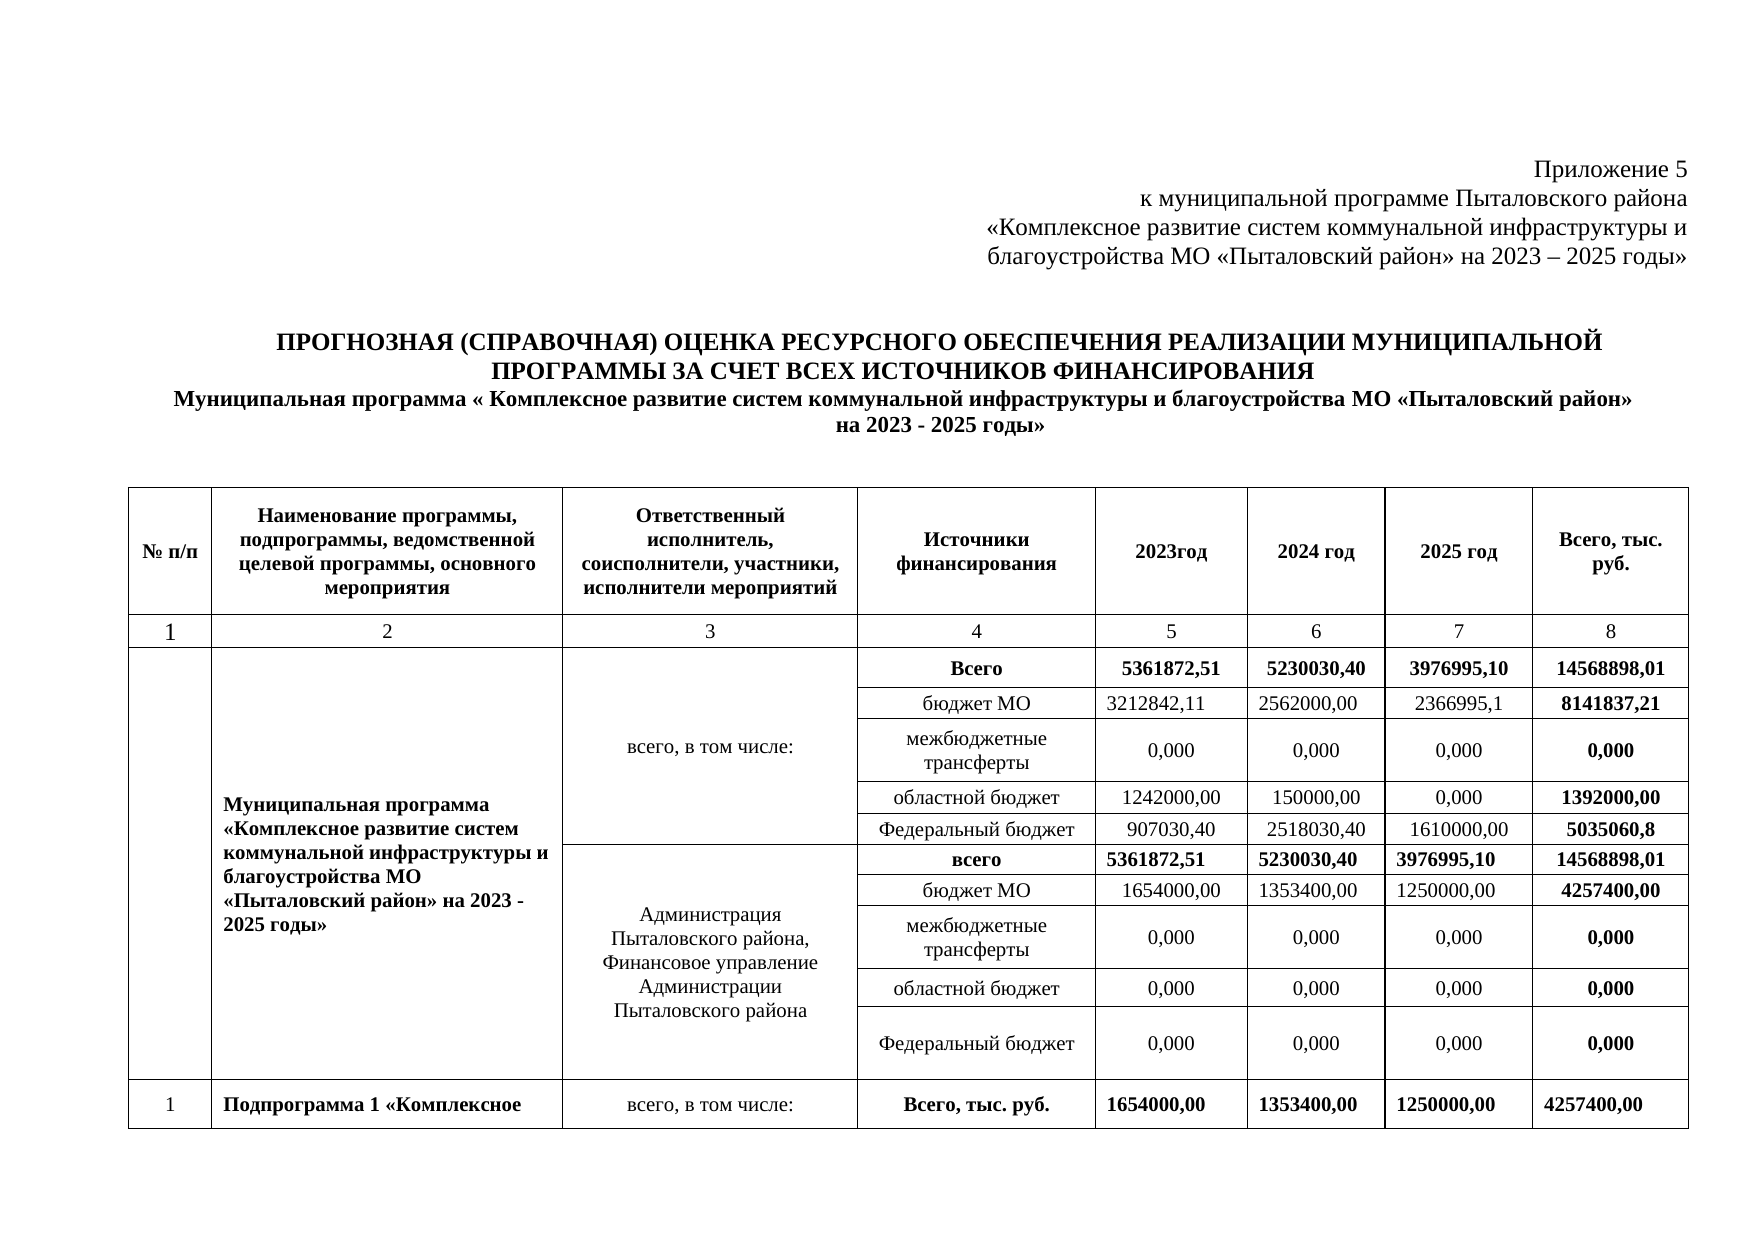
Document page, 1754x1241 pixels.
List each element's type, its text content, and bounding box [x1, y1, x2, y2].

table_cell областной бюджет [858, 782, 1095, 812]
table_cell 1250000,00 [1386, 875, 1532, 905]
text Муниципальная программа « Комплексное развитие систем коммунальной инфраструктуры и благоустройства МО «Пыталовский район» [118, 384, 1687, 411]
table_cell 1654000,00 [1096, 1080, 1247, 1128]
table_header Всего, тыс. руб. [1533, 488, 1688, 614]
table_cell 1610000,00 [1386, 814, 1532, 844]
table_cell 0,000 [1533, 906, 1688, 968]
table_cell 1353400,00 [1248, 1080, 1384, 1128]
table_cell 0,000 [1248, 719, 1384, 781]
table_cell 150000,00 [1248, 782, 1384, 812]
table_cell 1242000,00 [1096, 782, 1247, 812]
table_cell всего, в том числе: [563, 1080, 857, 1128]
table_cell Всего [858, 648, 1095, 687]
table_cell 2562000,00 [1248, 688, 1384, 718]
table_cell 0,000 [1533, 719, 1688, 781]
table_cell 907030,40 [1096, 814, 1247, 844]
table_cell 0,000 [1248, 969, 1384, 1006]
table_cell 0,000 [1533, 1007, 1688, 1079]
table_cell 0,000 [1386, 1007, 1532, 1079]
table_cell 5361872,51 [1096, 648, 1247, 687]
table_cell 0,000 [1386, 906, 1532, 968]
table_cell 1654000,00 [1096, 875, 1247, 905]
table_cell 5230030,40 [1248, 845, 1384, 874]
table_cell 0,000 [1386, 719, 1532, 781]
table_cell 5035060,8 [1533, 814, 1688, 844]
table_header 2025 год [1386, 488, 1532, 614]
table_cell 4257400,00 [1533, 875, 1688, 905]
table_cell 4 [858, 615, 1095, 647]
table_cell 0,000 [1248, 1007, 1384, 1079]
table_cell 0,000 [1096, 1007, 1247, 1079]
table_cell 2366995,1 [1386, 688, 1532, 718]
table_cell 3976995,10 [1386, 845, 1532, 874]
table_cell всего [858, 845, 1095, 874]
table_cell 14568898,01 [1533, 845, 1688, 874]
table_cell Федеральный бюджет [858, 814, 1095, 844]
table_header № п/п [129, 488, 211, 614]
table_cell всего, в том числе: [563, 648, 857, 844]
table_cell 1353400,00 [1248, 875, 1384, 905]
text на 2023 - 2025 годы» [118, 411, 1687, 437]
table_cell 1392000,00 [1533, 782, 1688, 812]
table_cell 0,000 [1533, 969, 1688, 1006]
table_cell [129, 648, 211, 1079]
table_cell 5361872,51 [1096, 845, 1247, 874]
table_cell 4257400,00 [1533, 1080, 1688, 1128]
table_cell 0,000 [1096, 969, 1247, 1006]
table_cell 1 [129, 615, 211, 647]
text к муниципальной программе Пыталовского района [118, 183, 1687, 212]
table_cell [212, 1080, 562, 1128]
table_cell 1 [129, 1080, 211, 1128]
table_cell межбюджетные трансферты [858, 906, 1095, 968]
table_cell 5 [1096, 615, 1247, 647]
table_header Ответственный исполнитель, соисполнители, участники, исполнители мероприятий [563, 488, 857, 614]
table_cell 3212842,11 [1096, 688, 1247, 718]
table_cell 2518030,40 [1248, 814, 1384, 844]
table_cell 6 [1248, 615, 1384, 647]
table_cell бюджет МО [858, 688, 1095, 718]
table_cell 0,000 [1386, 969, 1532, 1006]
table_cell 3976995,10 [1386, 648, 1532, 687]
table_cell Муниципальная программа «Комплексное развитие систем коммунальной инфраструктуры и благоустройства МО «Пыталовский район» на 2023 - 2025 годы» [212, 648, 562, 1079]
table_cell 0,000 [1096, 719, 1247, 781]
table_cell 5230030,40 [1248, 648, 1384, 687]
table_cell 0,000 [1248, 906, 1384, 968]
table_cell 0,000 [1096, 906, 1247, 968]
table_cell областной бюджет [858, 969, 1095, 1006]
table_cell Всего, тыс. руб. [858, 1080, 1095, 1128]
table_cell 8 [1533, 615, 1688, 647]
text «Комплексное развитие систем коммунальной инфраструктуры и [118, 212, 1687, 241]
table_cell 1250000,00 [1386, 1080, 1532, 1128]
table_cell Федеральный бюджет [858, 1007, 1095, 1079]
table_cell бюджет МО [858, 875, 1095, 905]
table_header 2024 год [1248, 488, 1384, 614]
table_header Источники финансирования [858, 488, 1095, 614]
text Приложение 5 [118, 154, 1687, 183]
table_header Наименование программы, подпрограммы, ведомственной целевой программы, основного мероприятия [212, 488, 562, 614]
table_cell 0,000 [1386, 782, 1532, 812]
table_cell межбюджетные трансферты [858, 719, 1095, 781]
table_cell 8141837,21 [1533, 688, 1688, 718]
table_cell 14568898,01 [1533, 648, 1688, 687]
table_cell Администрация Пыталовского района, Финансовое управление Администрации Пыталовского района [563, 845, 857, 1079]
text ПРОГНОЗНАЯ (СПРАВОЧНАЯ) ОЦЕНКА РЕСУРСНОГО ОБЕСПЕЧЕНИЯ РЕАЛИЗАЦИИ МУНИЦИПАЛЬНОЙ ПРОГРАММЫ ЗА СЧЕТ ВСЕХ ИСТОЧНИКОВ ФИНАНСИРОВАНИЯ [118, 327, 1687, 384]
table_cell 2 [212, 615, 562, 647]
table_header 2023год [1096, 488, 1247, 614]
text благоустройства МО «Пыталовский район» на 2023 – 2025 годы» [118, 241, 1687, 269]
table_cell 3 [563, 615, 857, 647]
table_cell 7 [1386, 615, 1532, 647]
